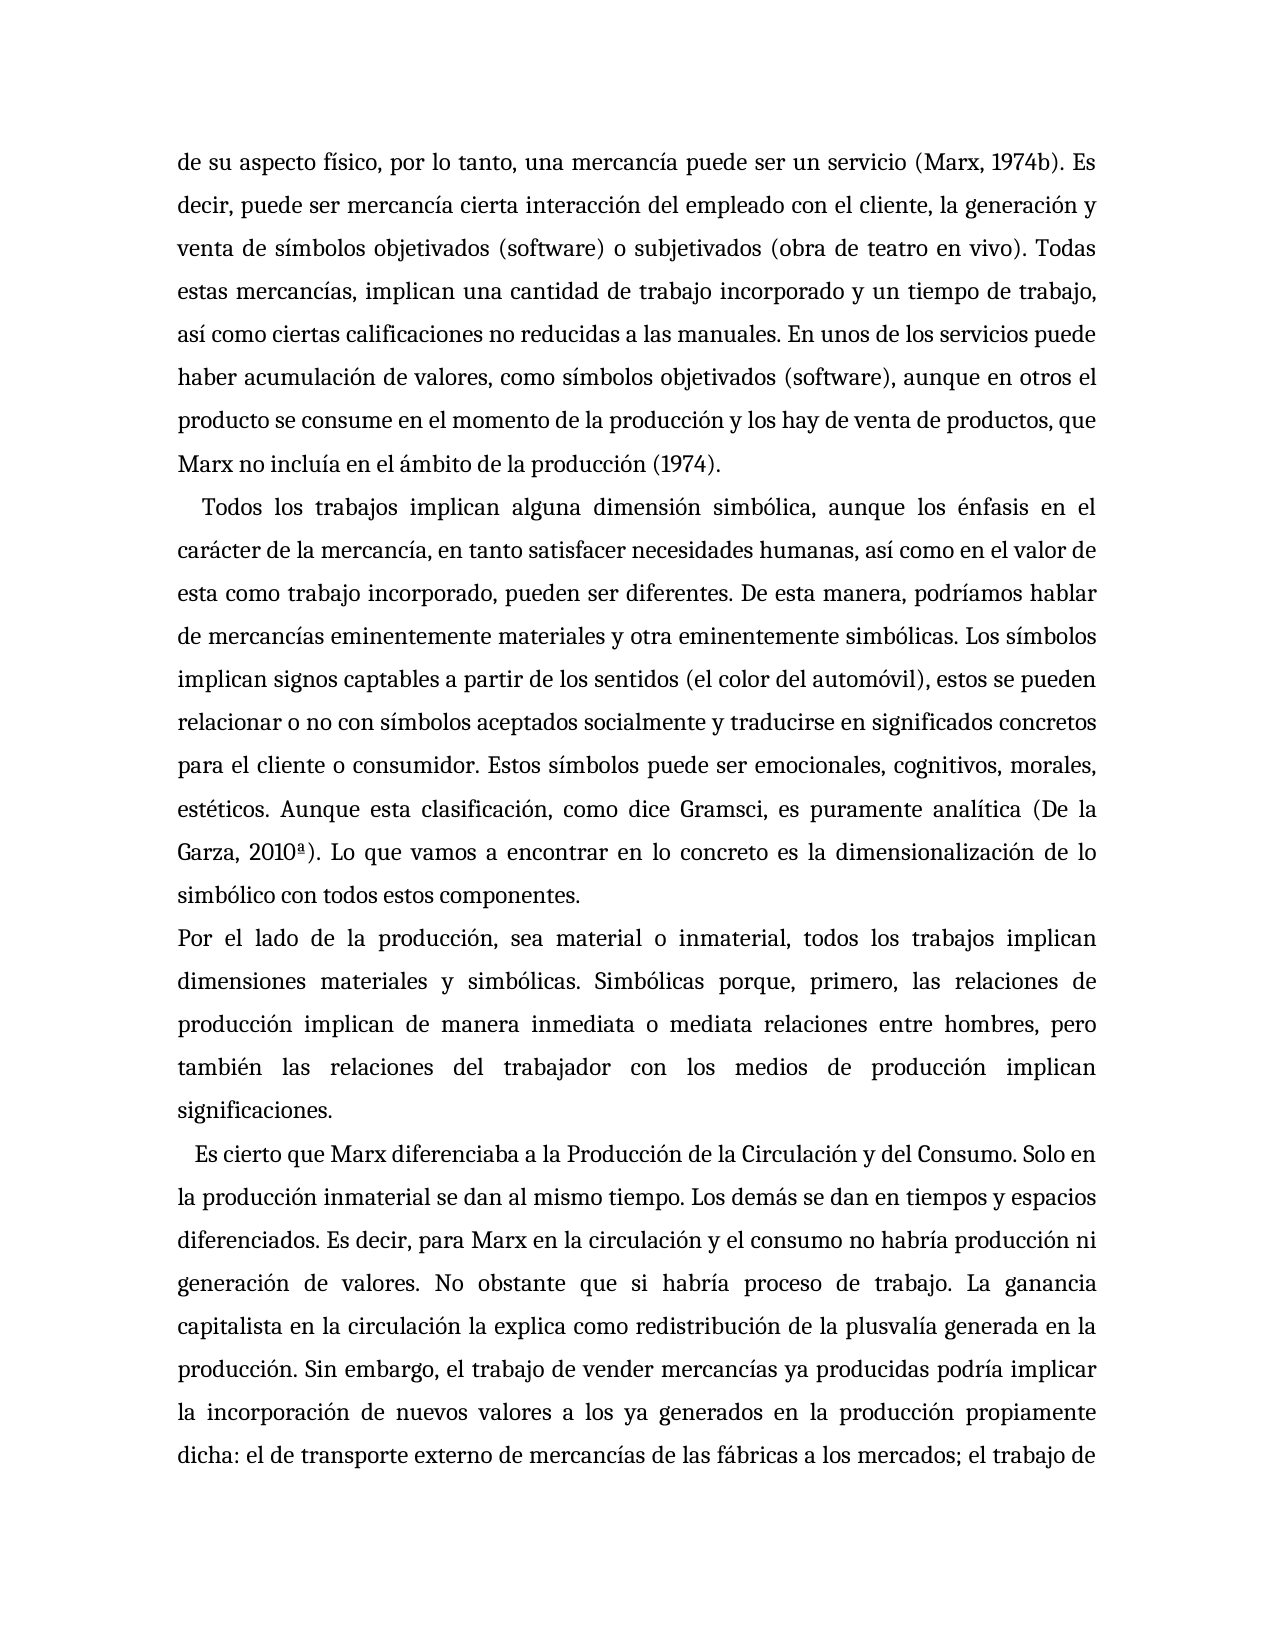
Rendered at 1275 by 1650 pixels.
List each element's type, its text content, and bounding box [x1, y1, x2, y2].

text Por el lado de la producción, sea material o inmaterial, todos los trabajos implican dimensiones materiales y simbólicas. Simbólicas porque, primero, las relaciones de producción implican de manera inmediata o mediata relaciones entre hombres, pero también las relaciones del trabajador con los medios de producción implican significaciones. [177, 924, 1098, 1125]
text Todos los trabajos implican alguna dimensión simbólica, aunque los énfasis en el carácter de la mercancía, en tanto satisfacer necesidades humanas, así como en el valor de esta como trabajo incorporado, pueden ser diferentes. De esta manera, podríamos hablar de mercancías eminentemente materiales y otra eminentemente simbólicas. Los símbolos implican signos captables a partir de los sentidos (el color del automóvil), estos se pueden relacionar o no con símbolos aceptados socialmente y traducirse en significados concretos para el cliente o consumidor. Estos símbolos puede ser emocionales, cognitivos, morales, estéticos. Aunque esta clasificación, como dice Gramsci, es puramente analítica (De la Garza, 2010ª). Lo que vamos a encontrar en lo concreto es la dimensionalización de lo simbólico con todos estos componentes. [177, 493, 1098, 909]
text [177, 148, 1098, 478]
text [177, 1139, 1098, 1470]
